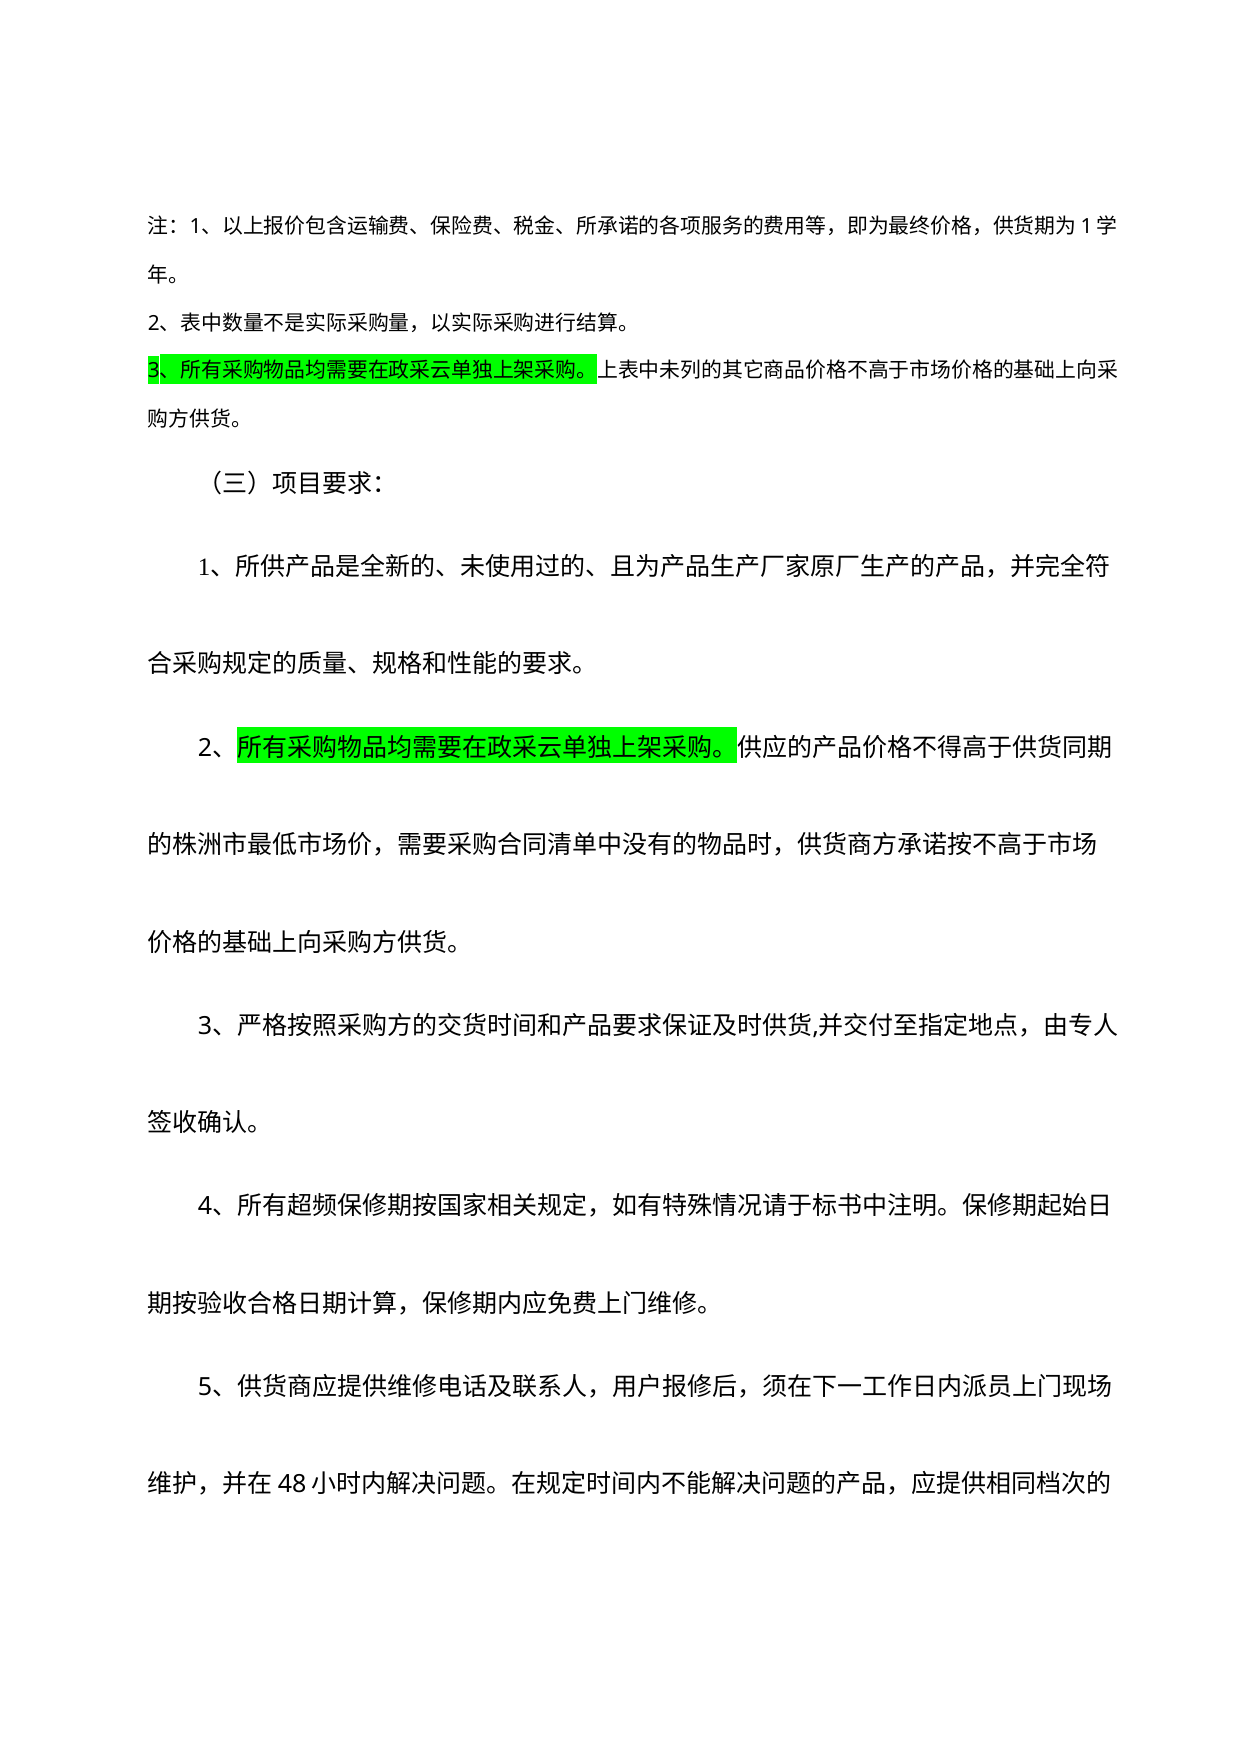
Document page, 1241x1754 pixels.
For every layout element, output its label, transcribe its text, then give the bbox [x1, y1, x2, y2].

text 注：1、以上报价包含运输费、保险费、税金、所承诺的各项服务的费用等，即为最终价格，供货期为1学年。 [148, 209, 1122, 290]
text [148, 1352, 1122, 1514]
text 1、所供产品是全新的、未使用过的、且为产品生产厂家原厂生产的产品，并完全符合采购规定的质量、规格和性能的要求。 [148, 532, 1122, 694]
text 3、严格按照采购方的交货时间和产品要求保证及时供货,并交付至指定地点，由专人签收确认。 [148, 991, 1122, 1153]
text 4、所有超频保修期按国家相关规定，如有特殊情况请于标书中注明。保修期起始日期按验收合格日期计算，保修期内应免费上门维修。 [148, 1171, 1122, 1334]
text 2、所有采购物品均需要在政采云单独上架采购。供应的产品价格不得高于供货同期的株洲市最低市场价，需要采购合同清单中没有的物品时，供货商方承诺按不高于市场价格的基础上向采购方供货。 [148, 713, 1122, 973]
text 3、所有采购物品均需要在政采云单独上架采购。上表中未列的其它商品价格不高于市场价格的基础上向采购方供货。 [148, 353, 1122, 434]
text 2、表中数量不是实际采购量，以实际采购进行结算。 [148, 305, 1122, 337]
text （三）项目要求： [148, 449, 1122, 514]
